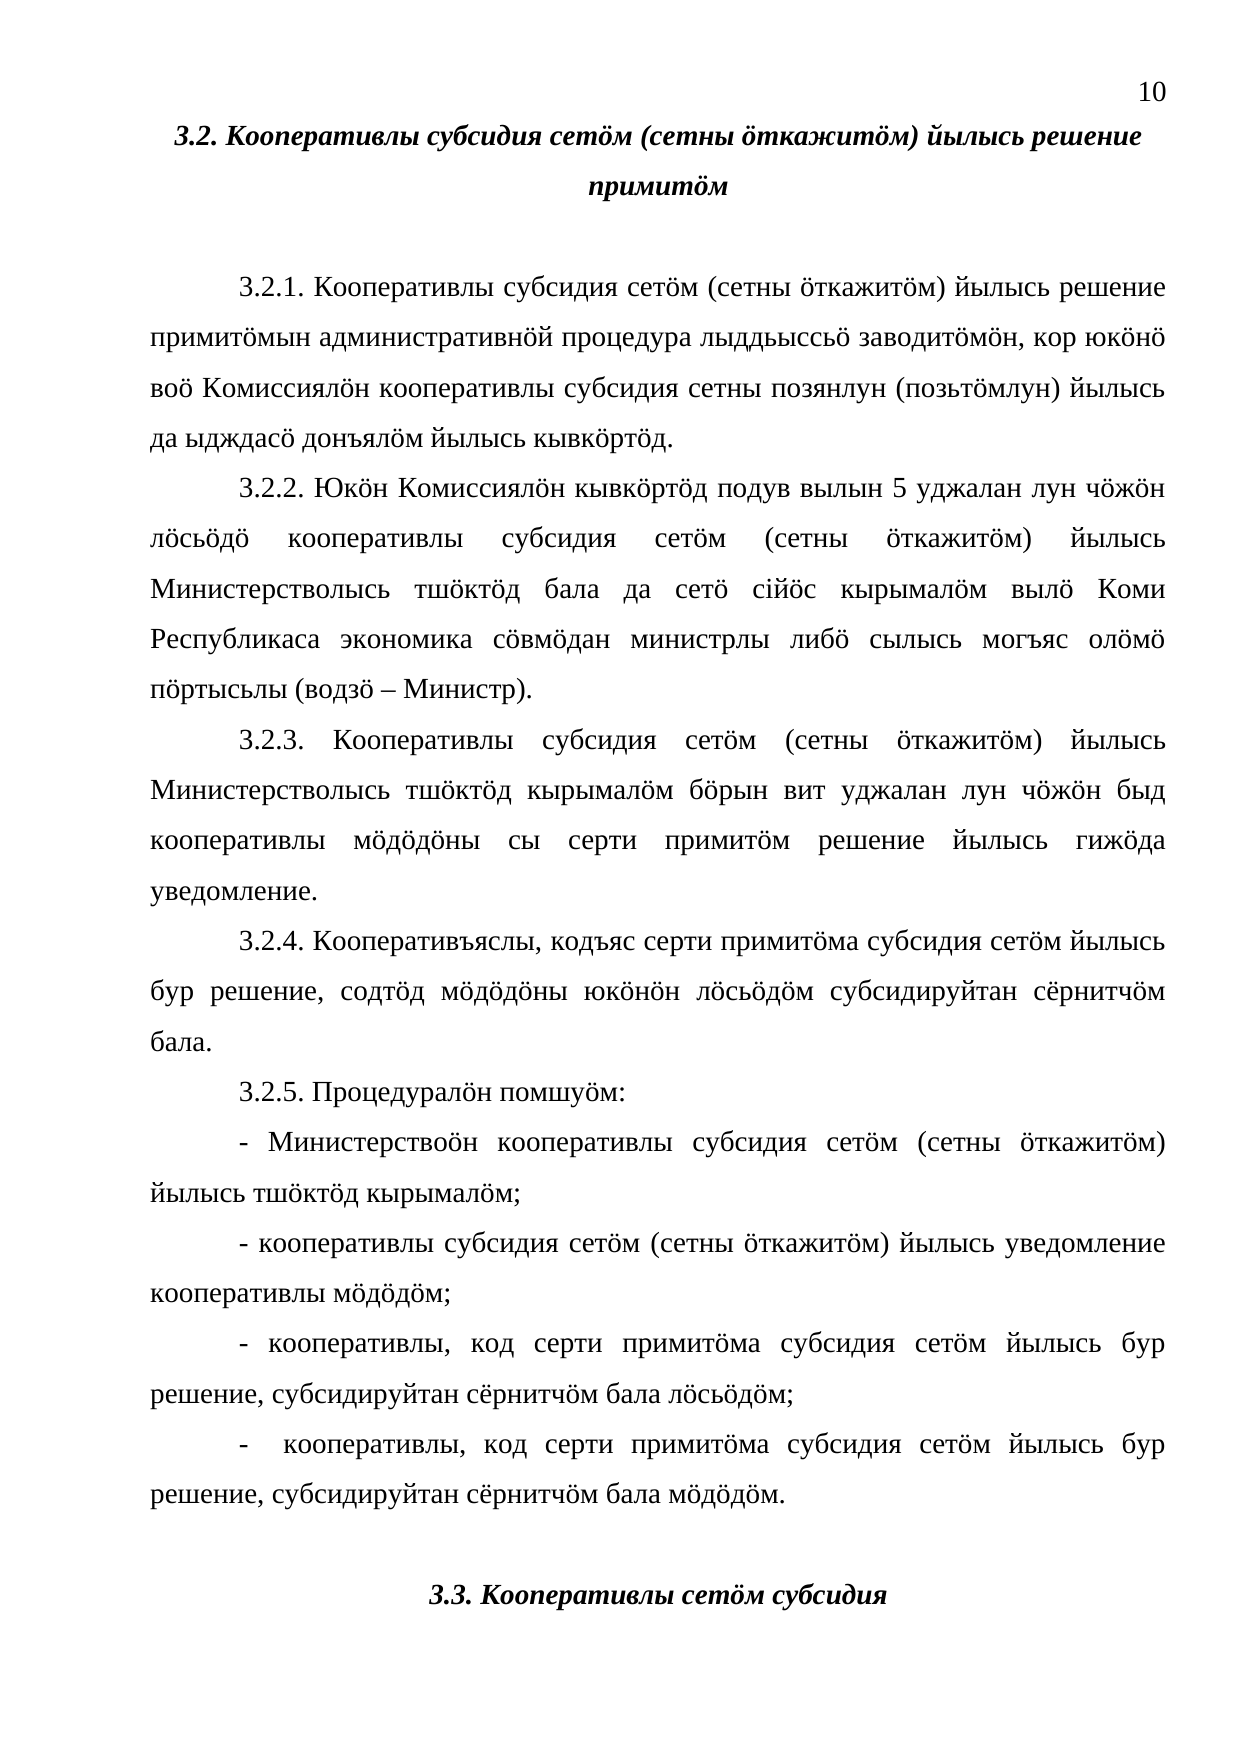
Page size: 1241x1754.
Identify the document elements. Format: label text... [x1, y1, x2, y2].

text 3.2.5. Процедуралöн помшуöм: [150, 1074, 1167, 1108]
text 3.2.2. Юкöн Комиссиялöн кывкöртöд подув вылын 5 уджалан лун чöжöн лöсьöдö кооперативлы субсидия сетöм (сетны öткажитöм) йылысь Министерстволысь тшöктöд бала да сетö сiйöс кырымалöм вылö Коми Республикаса экономика сöвмöдан министрлы либö сылысь могъяс олöмö пöртысьлы (водзö – Министр). [150, 470, 1167, 705]
text - кооперативлы, код серти примитöма субсидия сетöм йылысь бур решение, субсидируйтан сёрнитчöм бала лöсьöдöм; [150, 1326, 1167, 1409]
text 3.2. Кооперативлы субсидия сетöм (сетны öткажитöм) йылысь решение примитöм [150, 118, 1167, 202]
text 3.2.3. Кооперативлы субсидия сетöм (сетны öткажитöм) йылысь Министерстволысь тшöктöд кырымалöм бöрын вит уджалан лун чöжöн быд кооперативлы мöдöдöны сы серти примитöм решение йылысь гижöда уведомление. [150, 722, 1167, 906]
text 3.2.1. Кооперативлы субсидия сетöм (сетны öткажитöм) йылысь решение примитöмын административнöй процедура лыддьыссьö заводитöмöн, кор юкöнö воö Комиссиялöн кооперативлы субсидия сетны позянлун (позьтöмлун) йылысь да ыдждасö донъялöм йылысь кывкöртöд. [150, 269, 1167, 453]
text - Министерствоöн кооперативлы субсидия сетöм (сетны öткажитöм) йылысь тшöктöд кырымалöм; [150, 1124, 1167, 1208]
text 3.2.4. Кооперативъяслы, кодъяс серти примитöма субсидия сетöм йылысь бур решение, содтöд мöдöдöны юкöнöн лöсьöдöм субсидируйтан сёрнитчöм бала. [150, 923, 1167, 1057]
text 3.3. Кооперативлы сетöм субсидия [150, 1577, 1167, 1611]
text - кооперативлы, код серти примитöма субсидия сетöм йылысь бур решение, субсидируйтан сёрнитчöм бала мöдöдöм. [150, 1426, 1167, 1510]
text - кооперативлы субсидия сетöм (сетны öткажитöм) йылысь уведомление кооперативлы мöдöдöм; [150, 1225, 1167, 1309]
